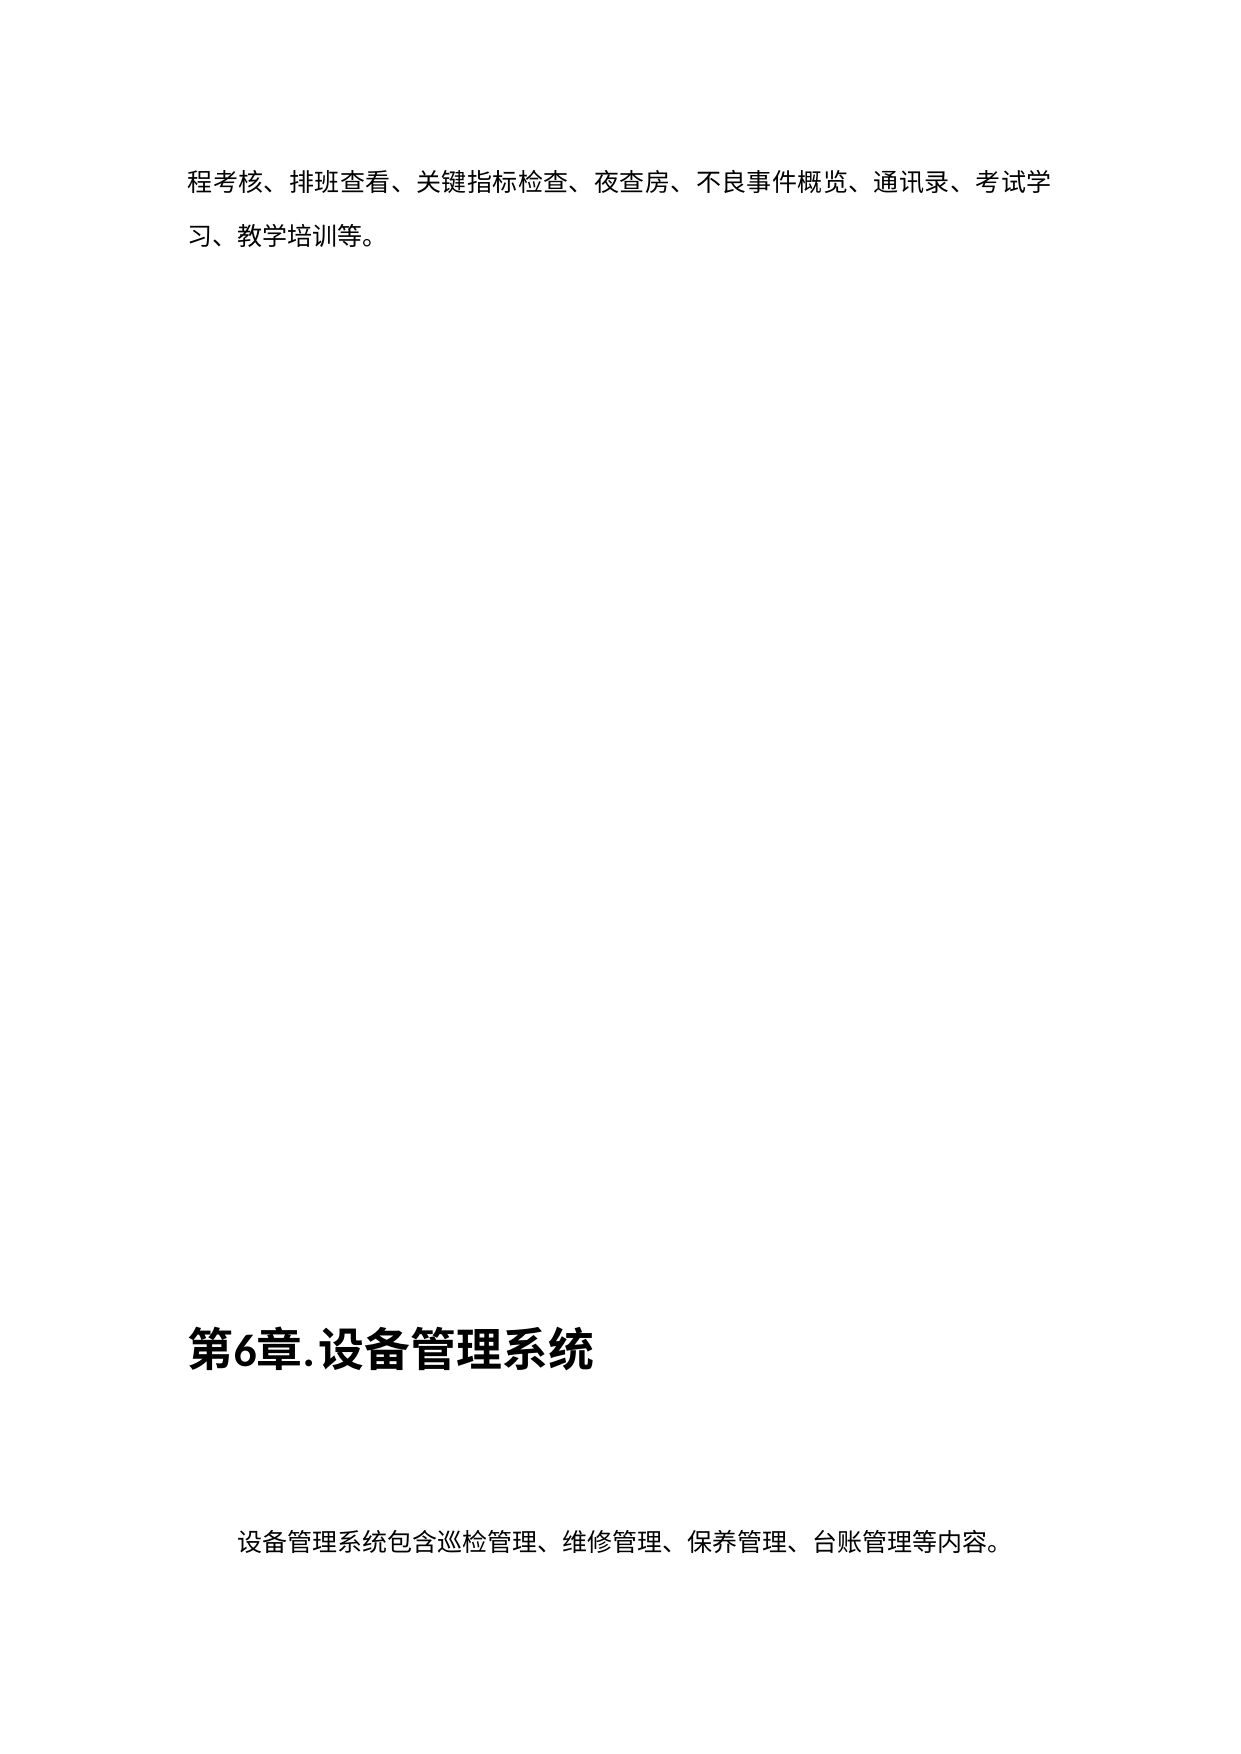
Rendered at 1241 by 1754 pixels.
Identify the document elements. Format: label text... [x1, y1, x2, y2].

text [187, 162, 1053, 253]
subtitle 设备管理系统 [187, 1297, 1053, 1395]
text 设备管理系统包含巡检管理、维修管理、保养管理、台账管理等内容。 [187, 1522, 1053, 1558]
